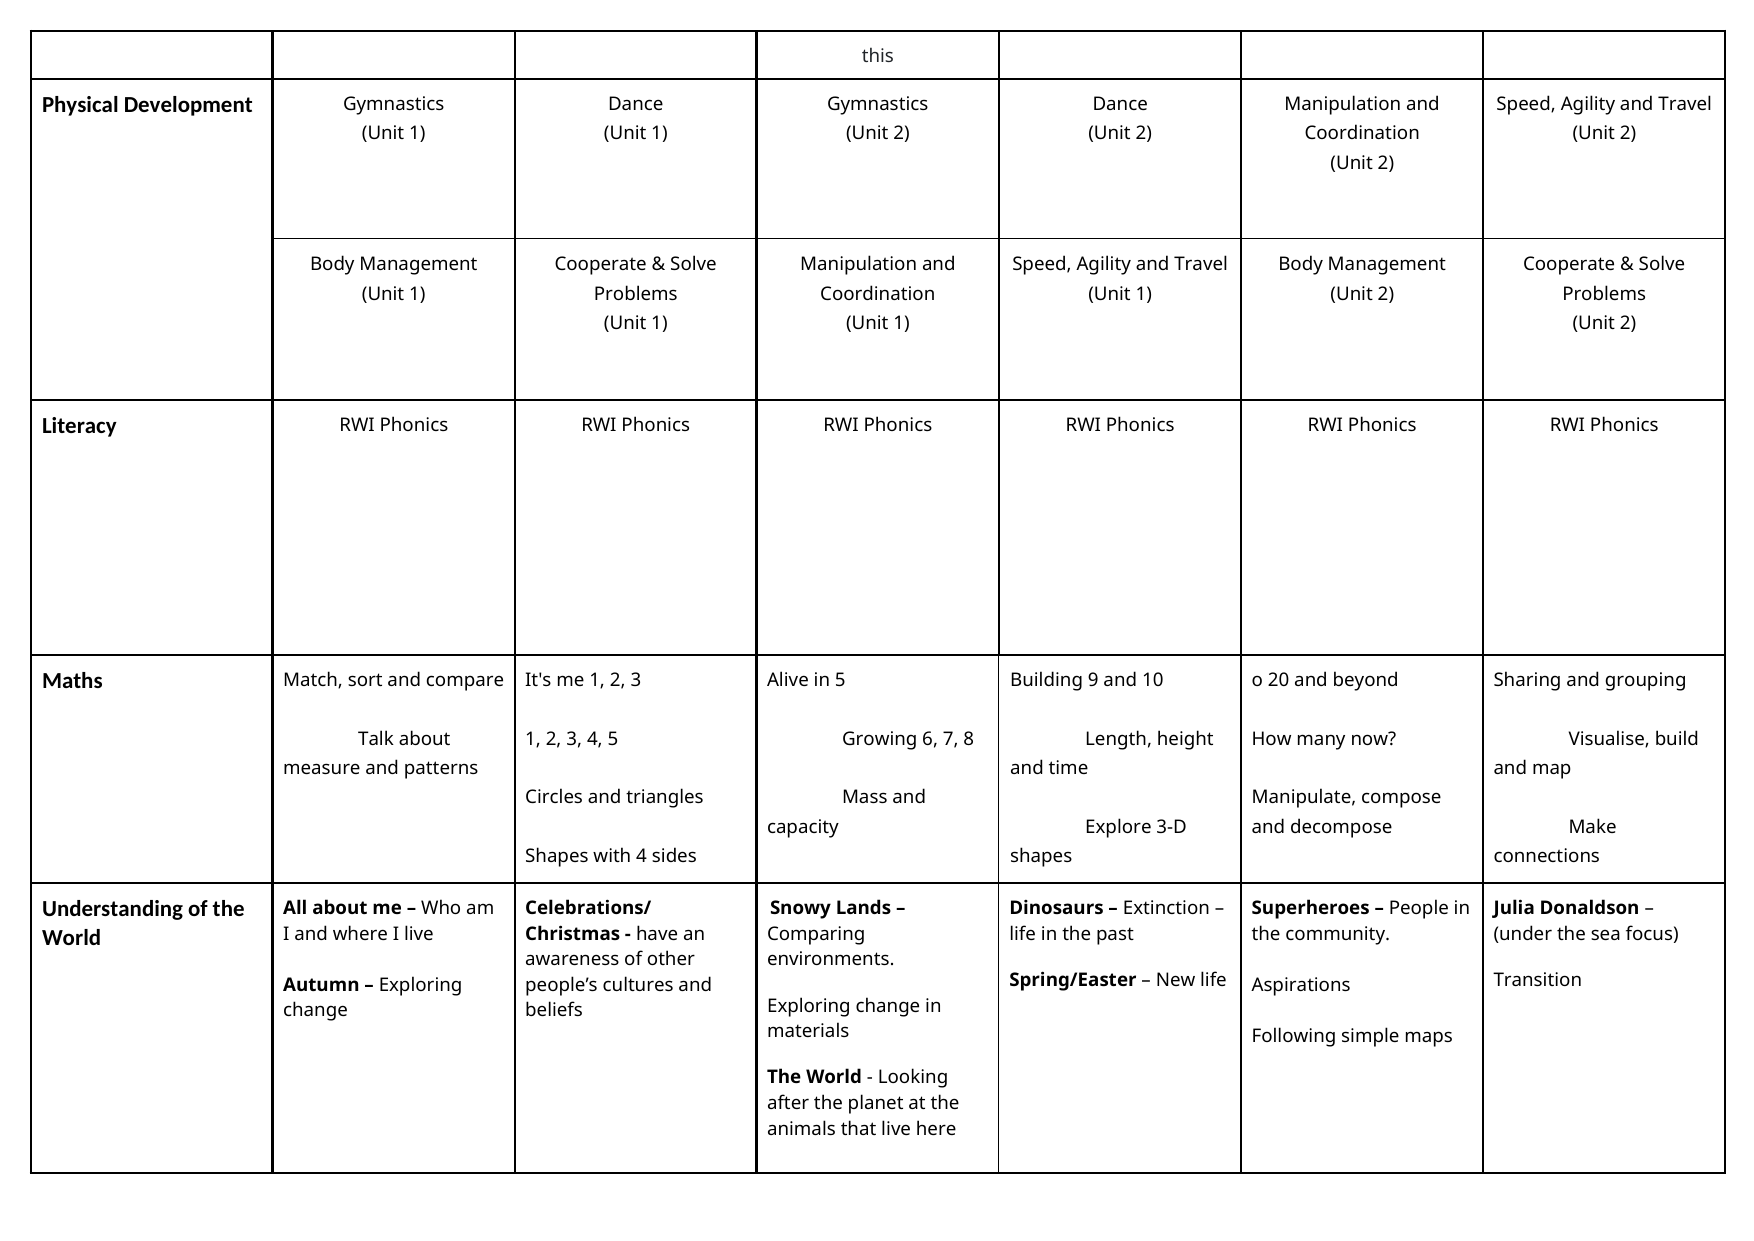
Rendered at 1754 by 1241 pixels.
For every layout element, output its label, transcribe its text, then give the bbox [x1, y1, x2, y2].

table_cell Body Management (Unit 2) [1242, 239, 1482, 398]
table_cell Snowy Lands – Comparing environments. Exploring change in materials The World - Looking after the planet at the animals that live here [758, 884, 998, 1172]
table_cell Superheroes – People in the community. Aspirations Following simple maps [1242, 884, 1482, 1172]
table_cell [1242, 32, 1482, 78]
table_cell Julia Donaldson – (under the sea focus) Transition [1484, 884, 1724, 1172]
table_cell Maths [32, 656, 271, 882]
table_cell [758, 32, 998, 78]
table_cell o 20 and beyond How many now? Manipulate, compose and decompose [1242, 656, 1482, 882]
table_cell Physical Development [32, 80, 271, 398]
table_cell Dance (Unit 1) [516, 80, 755, 238]
table_cell RWI Phonics [1000, 401, 1240, 654]
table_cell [32, 32, 271, 78]
table_cell RWI Phonics [516, 401, 755, 654]
table_cell RWI Phonics [274, 401, 514, 654]
table_cell Building 9 and 10 Length, height and time Explore 3-D shapes [999, 656, 1240, 882]
table_cell Manipulation and Coordination (Unit 2) [1242, 80, 1482, 238]
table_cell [1000, 32, 1240, 78]
table_cell Dance (Unit 2) [1000, 80, 1240, 238]
table_cell Manipulation and Coordination (Unit 1) [758, 239, 998, 398]
table_cell Cooperate & Solve Problems (Unit 1) [516, 239, 755, 398]
table_cell Sharing and grouping Visualise, build and map Make connections [1484, 656, 1724, 882]
table_cell Cooperate & Solve Problems (Unit 2) [1484, 239, 1724, 398]
table_cell Speed, Agility and Travel (Unit 2) [1484, 80, 1724, 238]
table_cell Match, sort and compare Talk about measure and patterns [274, 656, 514, 882]
table_cell It's me 1, 2, 3 1, 2, 3, 4, 5 Circles and triangles Shapes with 4 sides [516, 656, 755, 882]
table_cell Celebrations/ Christmas - have an awareness of other people’s cultures and beliefs [516, 884, 755, 1172]
table_cell Literacy [32, 401, 271, 654]
table_cell RWI Phonics [758, 401, 998, 654]
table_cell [274, 32, 514, 78]
table_cell All about me – Who am I and where I live Autumn – Exploring change [274, 884, 514, 1172]
table_cell Gymnastics (Unit 2) [758, 80, 998, 238]
table_cell Understanding of the World [32, 884, 271, 1172]
table_cell Gymnastics (Unit 1) [274, 80, 514, 238]
table_cell RWI Phonics [1242, 401, 1482, 654]
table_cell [1484, 32, 1724, 78]
table_cell RWI Phonics [1484, 401, 1724, 654]
table_cell Body Management (Unit 1) [274, 239, 514, 398]
table_cell Dinosaurs – Extinction – life in the past Spring/Easter – New life [999, 884, 1240, 1172]
table_cell Speed, Agility and Travel (Unit 1) [1000, 239, 1240, 398]
table_cell Alive in 5 Growing 6, 7, 8 Mass and capacity [758, 656, 998, 882]
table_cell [516, 32, 755, 78]
